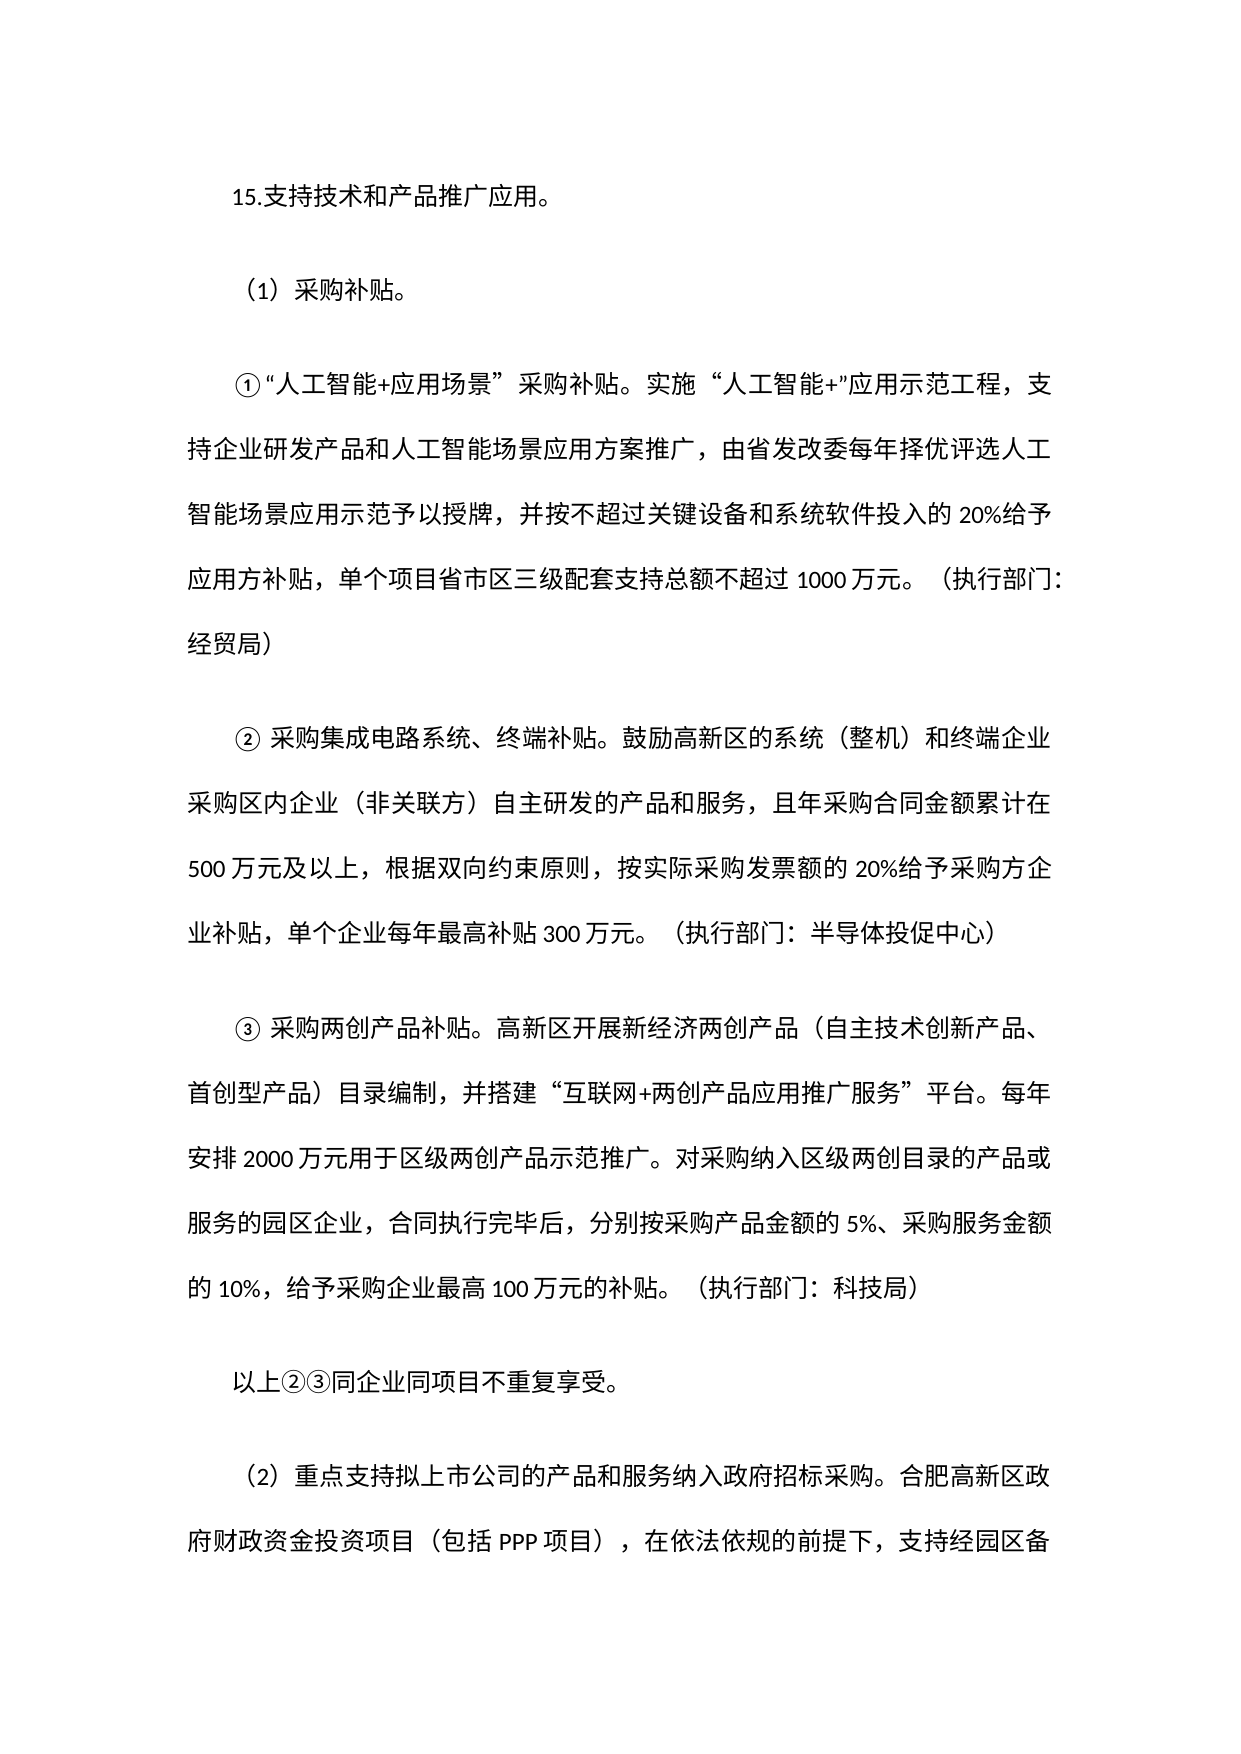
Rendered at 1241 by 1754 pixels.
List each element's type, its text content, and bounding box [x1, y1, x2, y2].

text 15.支持技术和产品推广应用。 [187, 162, 1053, 227]
text ②采购集成电路系统、终端补贴。鼓励高新区的系统（整机）和终端企业采购区内企业（非关联方）自主研发的产品和服务，且年采购合同金额累计在500万元及以上，根据双向约束原则，按实际采购发票额的20%给予采购方企业补贴，单个企业每年最高补贴300万元。（执行部门：半导体投促中心） [187, 704, 1053, 964]
text ③采购两创产品补贴。高新区开展新经济两创产品（自主技术创新产品、首创型产品）目录编制，并搭建“互联网+两创产品应用推广服务”平台。每年安排2000万元用于区级两创产品示范推广。对采购纳入区级两创目录的产品或服务的园区企业，合同执行完毕后，分别按采购产品金额的5%、采购服务金额的10%，给予采购企业最高100万元的补贴。（执行部门：科技局） [187, 994, 1053, 1319]
text 以上②③同企业同项目不重复享受。 [187, 1348, 1053, 1413]
text （1）采购补贴。 [187, 256, 1053, 321]
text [187, 1442, 1053, 1572]
text ①“人工智能+应用场景”采购补贴。实施“人工智能+”应用示范工程，支持企业研发产品和人工智能场景应用方案推广，由省发改委每年择优评选人工智能场景应用示范予以授牌，并按不超过关键设备和系统软件投入的20%给予应用方补贴，单个项目省市区三级配套支持总额不超过1000万元。（执行部门：经贸局） [187, 350, 1053, 675]
